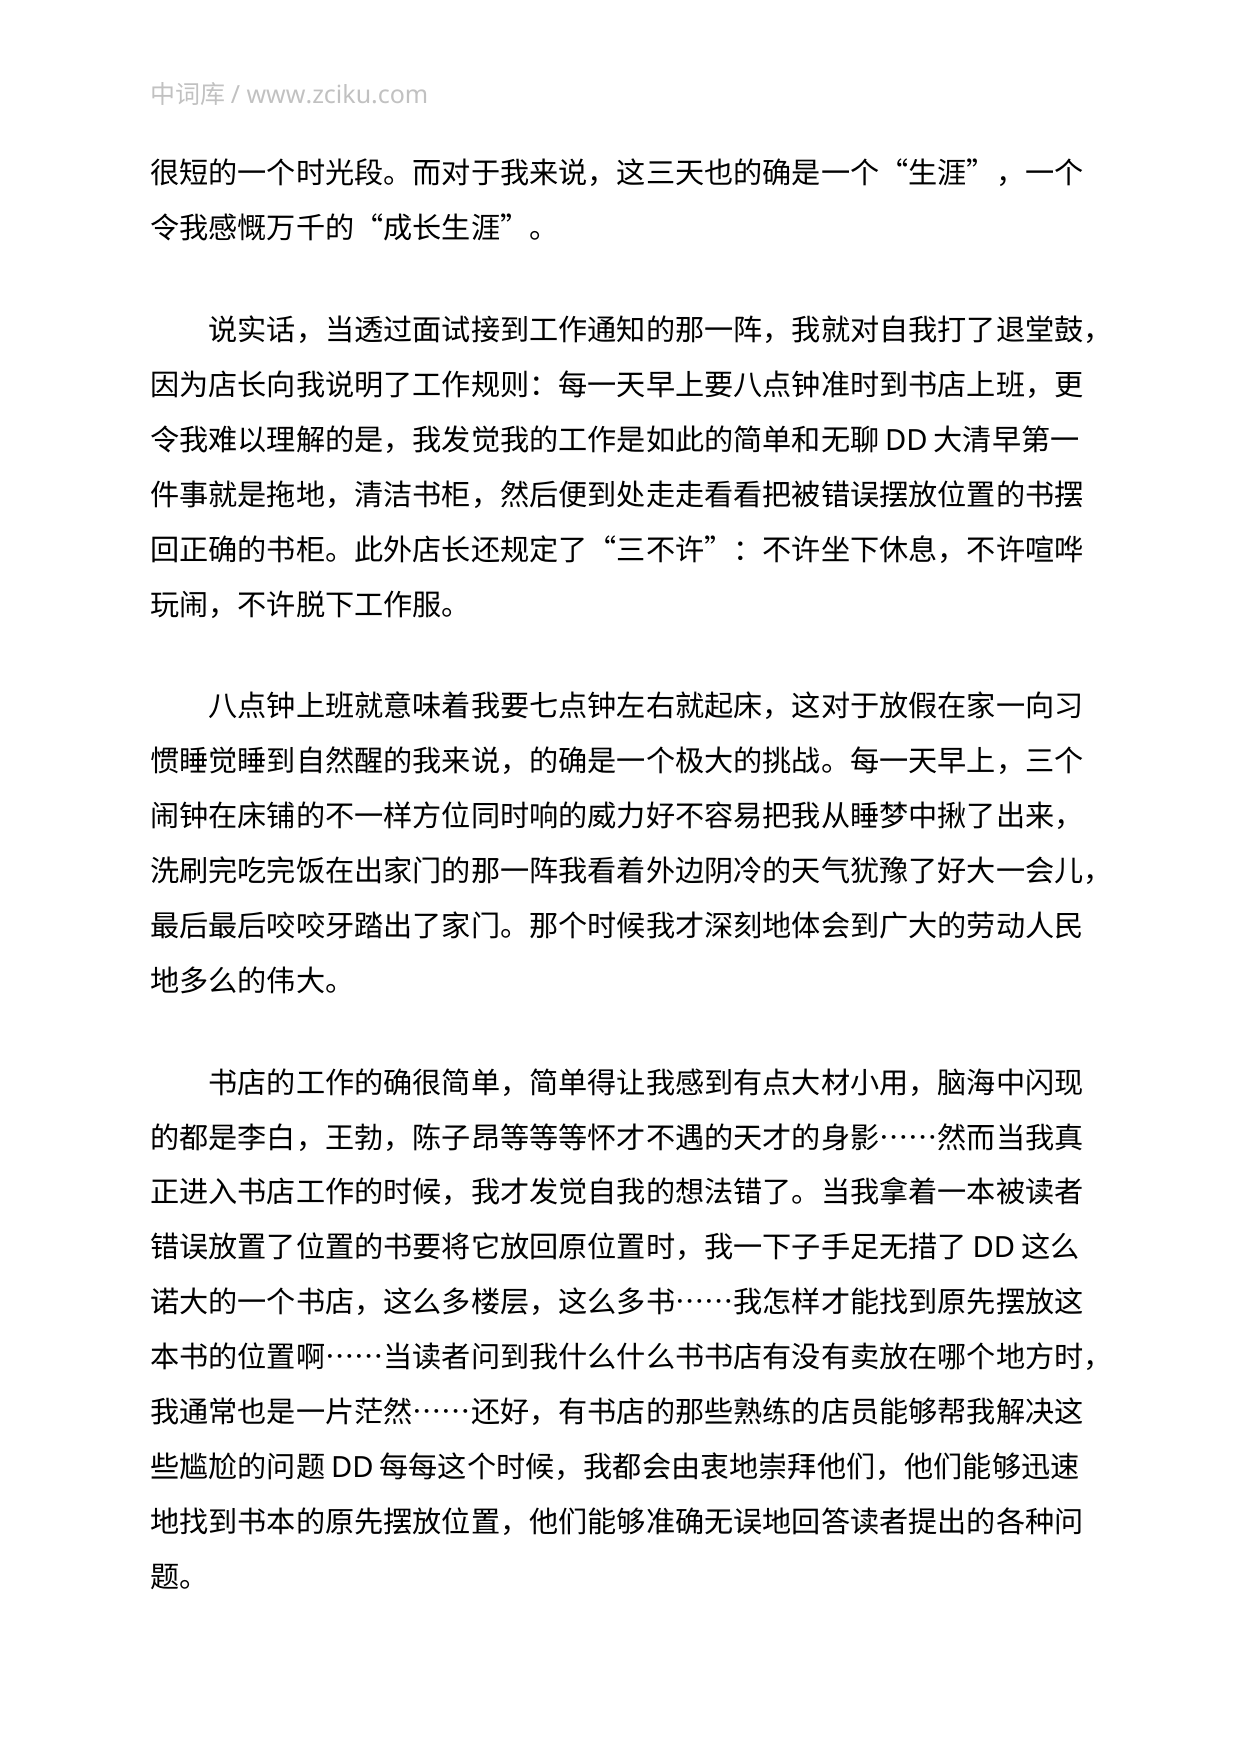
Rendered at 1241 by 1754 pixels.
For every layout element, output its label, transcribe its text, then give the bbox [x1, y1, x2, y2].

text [150, 150, 1090, 247]
text 书店的工作的确很简单，简单得让我感到有点大材小用，脑海中闪现的都是李白，王勃，陈子昂等等等怀才不遇的天才的身影……然而当我真正进入书店工作的时候，我才发觉自我的想法错了。当我拿着一本被读者错误放置了位置的书要将它放回原位置时，我一下子手足无措了DD这么诺大的一个书店，这么多楼层，这么多书……我怎样才能找到原先摆放这本书的位置啊……当读者问到我什么什么书书店有没有卖放在哪个地方时，我通常也是一片茫然……还好，有书店的那些熟练的店员能够帮我解决这些尴尬的问题DD每每这个时候，我都会由衷地崇拜他们，他们能够迅速地找到书本的原先摆放位置，他们能够准确无误地回答读者提出的各种问题。 [150, 1059, 1090, 1596]
text 说实话，当透过面试接到工作通知的那一阵，我就对自我打了退堂鼓，因为店长向我说明了工作规则：每一天早上要八点钟准时到书店上班，更令我难以理解的是，我发觉我的工作是如此的简单和无聊DD大清早第一件事就是拖地，清洁书柜，然后便到处走走看看把被错误摆放位置的书摆回正确的书柜。此外店长还规定了“三不许”：不许坐下休息，不许喧哗玩闹，不许脱下工作服。 [150, 307, 1090, 623]
text 八点钟上班就意味着我要七点钟左右就起床，这对于放假在家一向习惯睡觉睡到自然醒的我来说，的确是一个极大的挑战。每一天早上，三个闹钟在床铺的不一样方位同时响的威力好不容易把我从睡梦中揪了出来，洗刷完吃完饭在出家门的那一阵我看着外边阴冷的天气犹豫了好大一会儿，最后最后咬咬牙踏出了家门。那个时候我才深刻地体会到广大的劳动人民地多么的伟大。 [150, 683, 1090, 1000]
